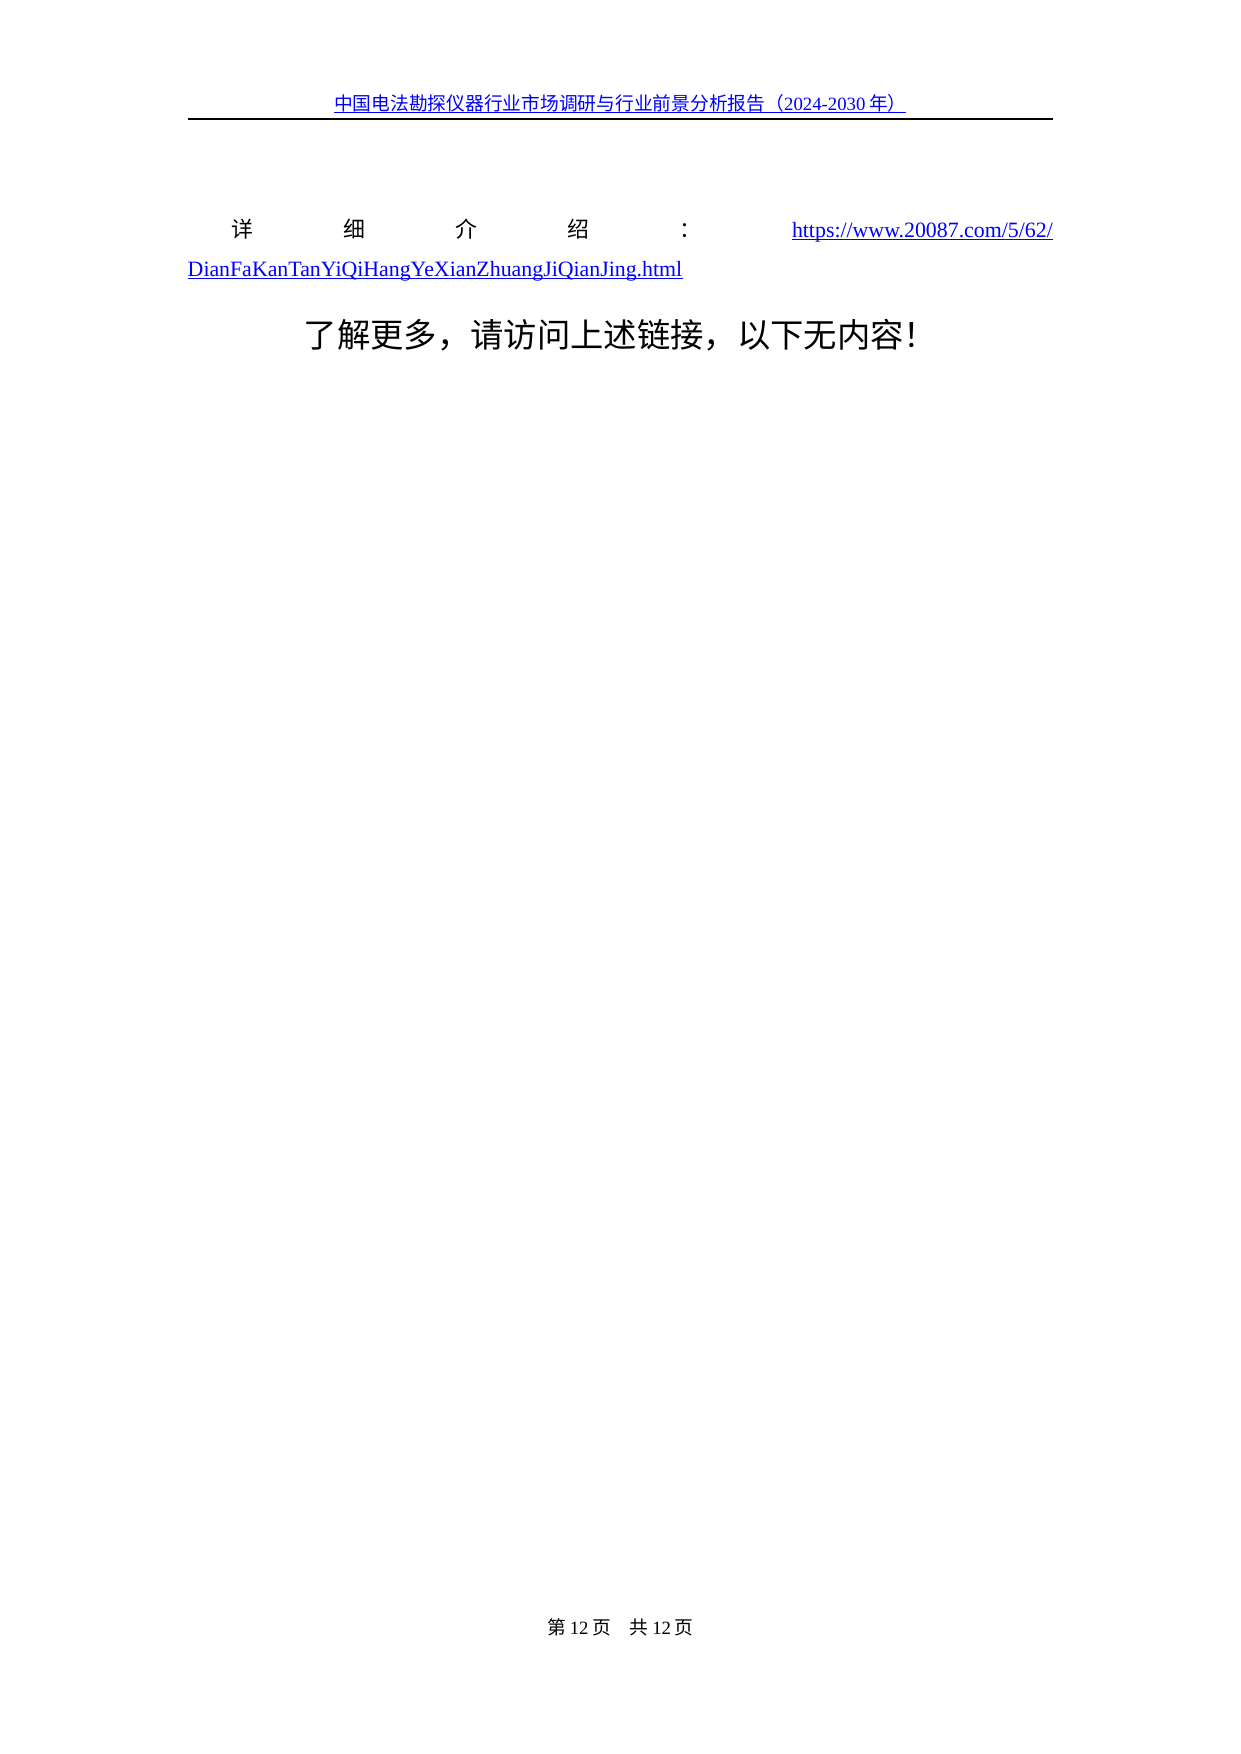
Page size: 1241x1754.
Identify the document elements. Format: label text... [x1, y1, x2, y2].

title 了解更多，请访问上述链接，以下无内容！ [187, 301, 1053, 366]
text 详细介绍：https://www.20087.com/5/62/DianFaKanTanYiQiHangYeXianZhuangJiQianJing.html [187, 212, 1053, 285]
